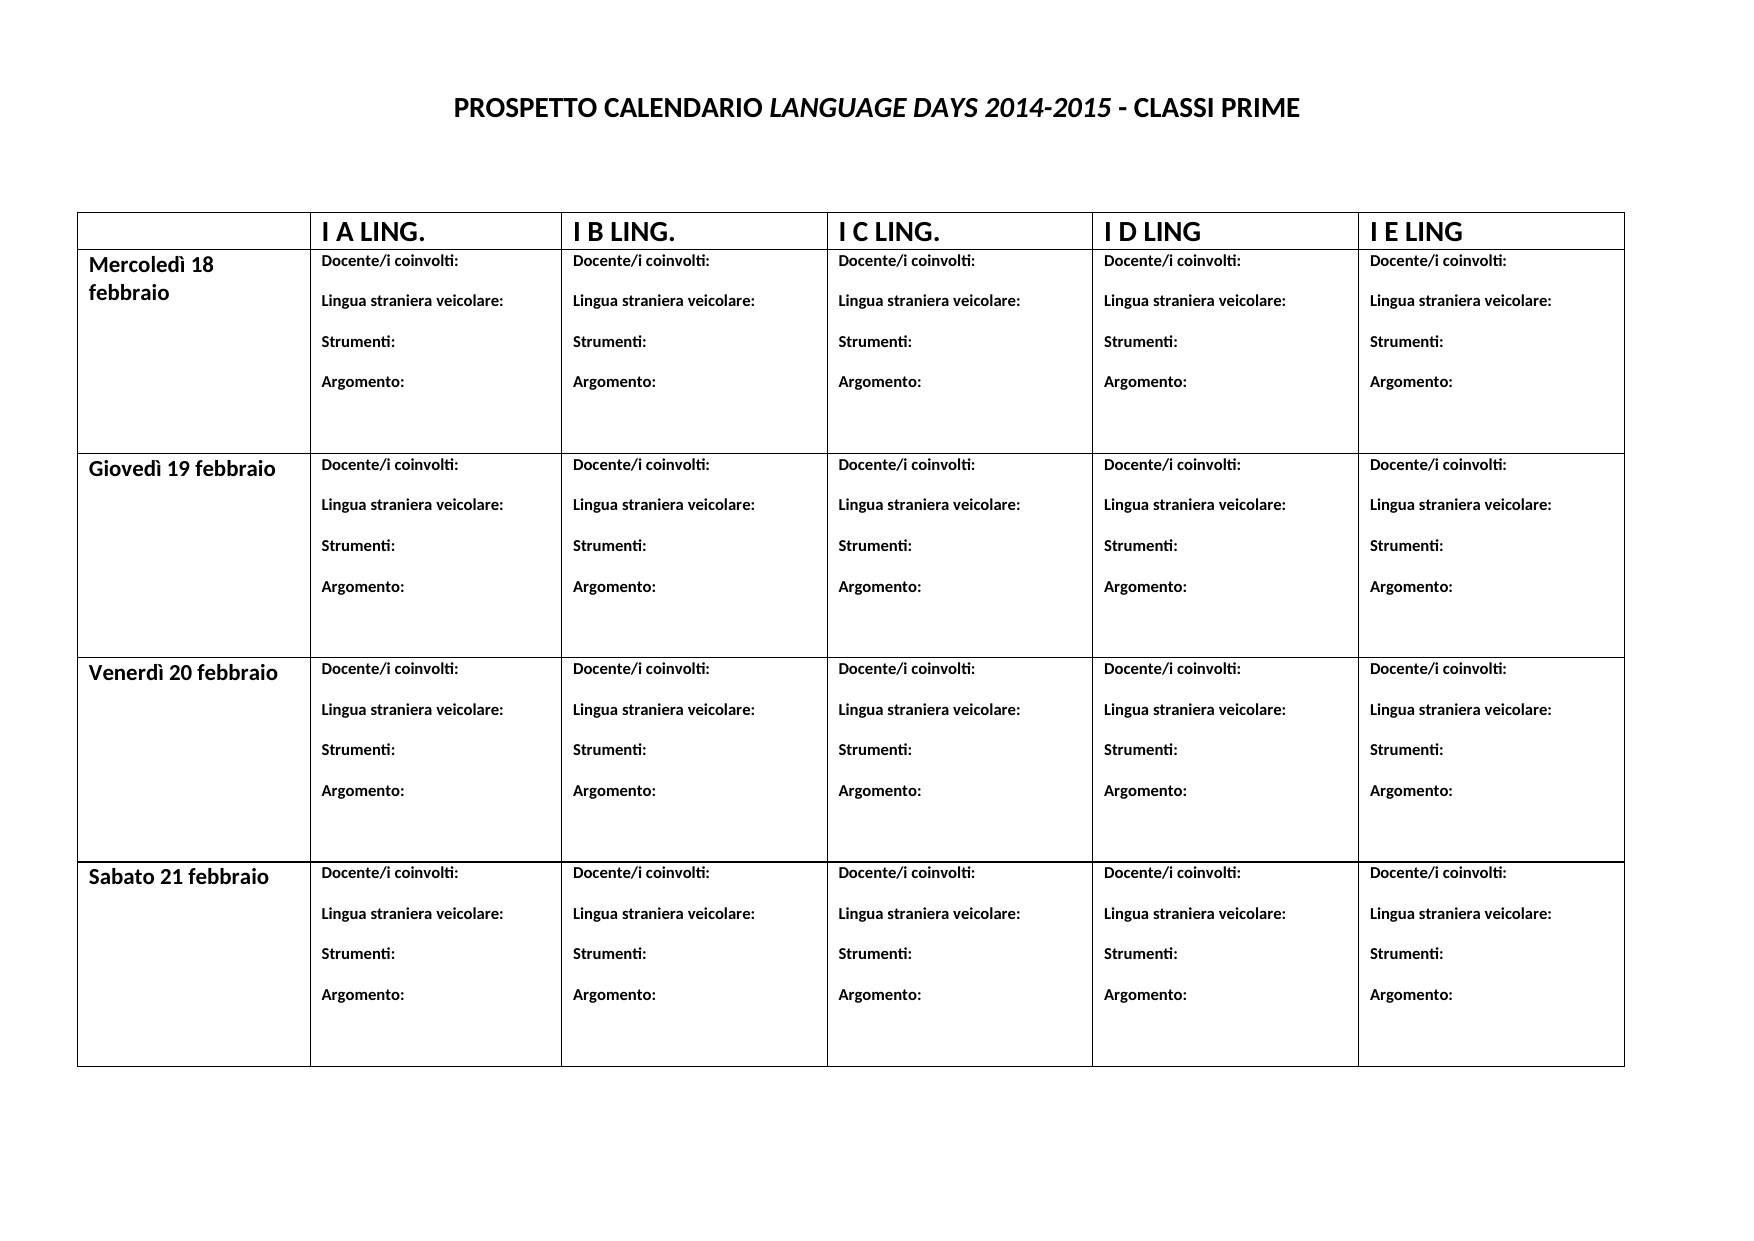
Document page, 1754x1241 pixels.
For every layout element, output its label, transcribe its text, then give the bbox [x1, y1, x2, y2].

table_cell Sabato 21 febbraio [78, 863, 310, 1066]
table_cell Docente/i coinvolti: Lingua straniera veicolare: Strumenti: Argomento: [828, 454, 1092, 657]
table_header I A LING. [311, 213, 561, 249]
table_cell Mercoledì 18 febbraio [78, 250, 310, 453]
text PROSPETTO CALENDARIO LANGUAGE DAYS 2014-2015 - CLASSI PRIME [89, 89, 1665, 124]
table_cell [562, 863, 827, 1066]
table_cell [1093, 863, 1358, 1066]
table_cell Docente/i coinvolti: Lingua straniera veicolare: Strumenti: Argomento: [828, 250, 1092, 453]
table_cell Docente/i coinvolti: Lingua straniera veicolare: Strumenti: Argomento: [562, 658, 827, 861]
table_cell Docente/i coinvolti: Lingua straniera veicolare: Strumenti: Argomento: [311, 250, 561, 453]
table_cell Docente/i coinvolti: Lingua straniera veicolare: Strumenti: Argomento: [1359, 454, 1624, 657]
table_cell Docente/i coinvolti: Lingua straniera veicolare: Strumenti: Argomento: [1359, 250, 1624, 453]
table_cell Docente/i coinvolti: Lingua straniera veicolare: Strumenti: Argomento: [562, 454, 827, 657]
table_cell Docente/i coinvolti: Lingua straniera veicolare: Strumenti: Argomento: [1359, 658, 1624, 861]
table_header I E LING [1359, 213, 1624, 249]
table_header I D LING [1093, 213, 1358, 249]
table_cell Docente/i coinvolti: Lingua straniera veicolare: Strumenti: Argomento: [1093, 658, 1358, 861]
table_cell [1359, 863, 1624, 1066]
table_header [78, 213, 310, 249]
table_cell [311, 863, 561, 1066]
table_cell Docente/i coinvolti: Lingua straniera veicolare: Strumenti: Argomento: [828, 658, 1092, 861]
table_header I B LING. [562, 213, 827, 249]
table_cell Docente/i coinvolti: Lingua straniera veicolare: Strumenti: Argomento: [1093, 250, 1358, 453]
table_cell Docente/i coinvolti: Lingua straniera veicolare: Strumenti: Argomento: [562, 250, 827, 453]
table_header I C LING. [828, 213, 1092, 249]
table_cell Giovedì 19 febbraio [78, 454, 310, 657]
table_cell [828, 863, 1092, 1066]
table_cell Docente/i coinvolti: Lingua straniera veicolare: Strumenti: Argomento: [1093, 454, 1358, 657]
table_cell Docente/i coinvolti: Lingua straniera veicolare: Strumenti: Argomento: [311, 454, 561, 657]
table_cell Venerdì 20 febbraio [78, 658, 310, 861]
table_cell Docente/i coinvolti: Lingua straniera veicolare: Strumenti: Argomento: [311, 658, 561, 861]
